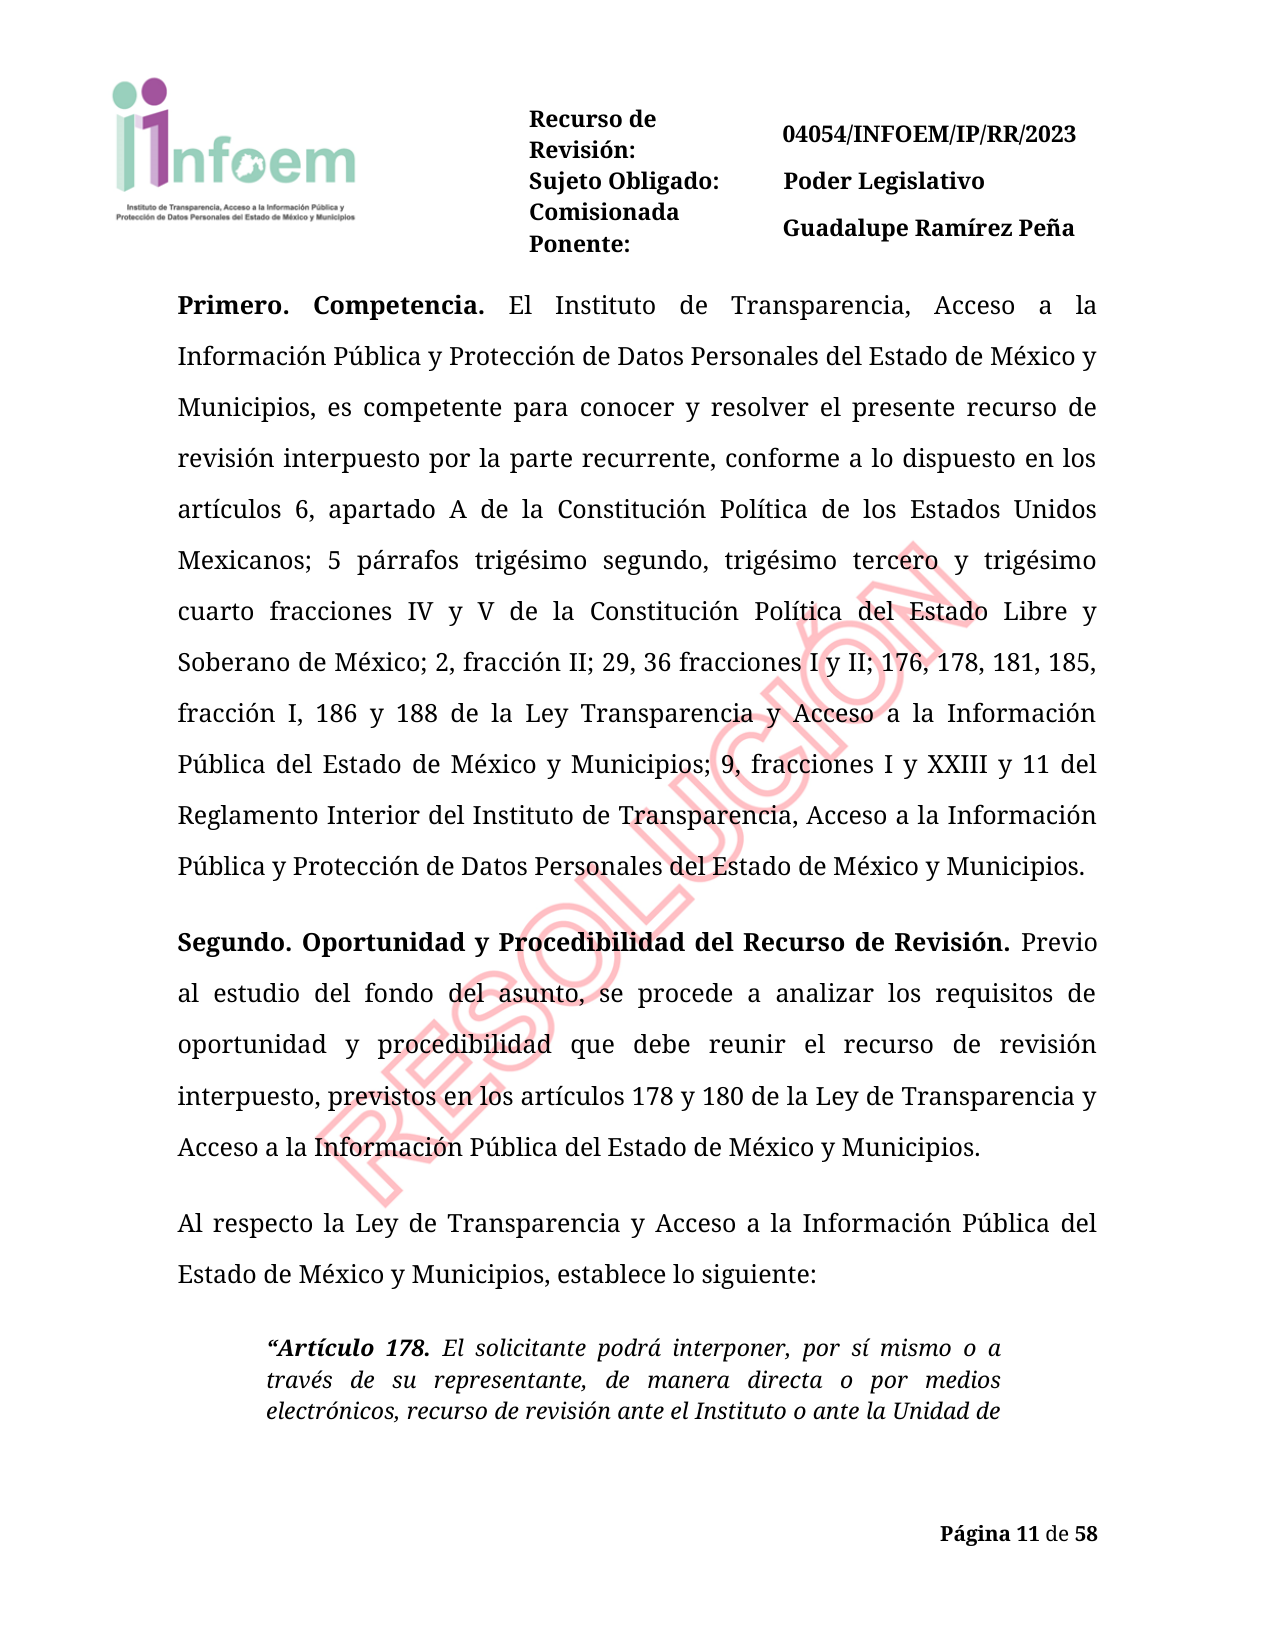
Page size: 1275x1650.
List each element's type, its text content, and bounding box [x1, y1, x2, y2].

picture [0, 17, 1274, 1650]
text Primero. Competencia. El Instituto de Transparencia, Acceso a la Información Pública y Protección de Datos Personales del Estado de México y Municipios, es competente para conocer y resolver el presente recurso de revisión interpuesto por la parte recurrente, conforme a lo dispuesto en los artículos 6, apartado A de la Constitución Política de los Estados Unidos Mexicanos; 5 párrafos trigésimo segundo, trigésimo tercero y trigésimo cuarto fracciones IV y V de la Constitución Política del Estado Libre y Soberano de México; 2, fracción II; 29, 36 fracciones I y II; 176, 178, 181, 185, fracción I, 186 y 188 de la Ley Transparencia y Acceso a la Información Pública del Estado de México y Municipios; 9, fracciones I y XXIII y 11 del Reglamento Interior del Instituto de Transparencia, Acceso a la Información Pública y Protección de Datos Personales del Estado de México y Municipios. [177, 288, 1098, 883]
text Al respecto la Ley de Transparencia y Acceso a la Información Pública del Estado de México y Municipios, establece lo siguiente: [177, 1205, 1098, 1290]
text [266, 1332, 1004, 1426]
text Segundo. Oportunidad y Procedibilidad del Recurso de Revisión. Previo al estudio del fondo del asunto, se procede a analizar los requisitos de oportunidad y procedibilidad que debe reunir el recurso de revisión interpuesto, previstos en los artículos 178 y 180 de la Ley de Transparencia y Acceso a la Información Pública del Estado de México y Municipios. [177, 925, 1098, 1163]
